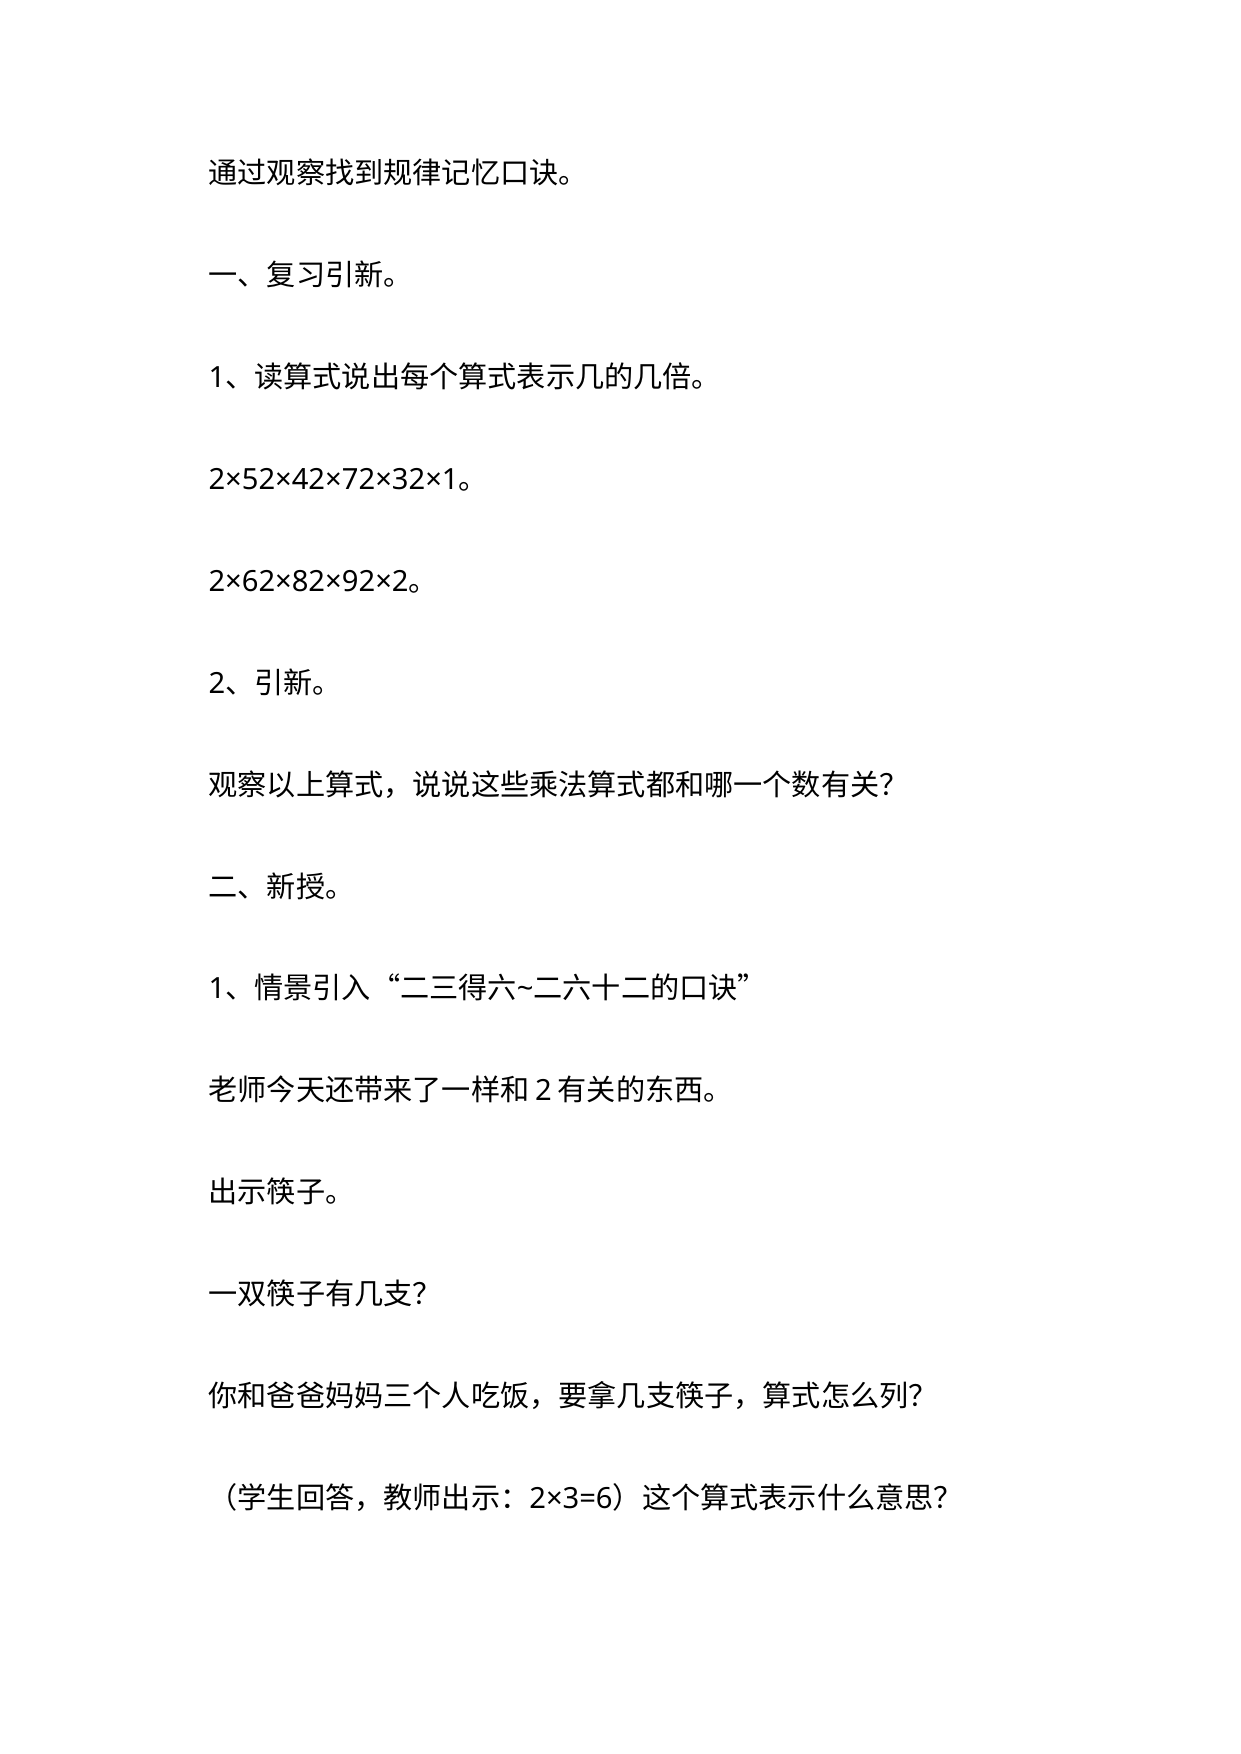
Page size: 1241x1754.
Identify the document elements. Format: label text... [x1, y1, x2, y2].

text 一、复习引新。 [150, 252, 1090, 294]
text 一双筷子有几支？ [150, 1271, 1090, 1313]
text 通过观察找到规律记忆口诀。 [150, 150, 1090, 192]
text （学生回答，教师出示：2×3=6）这个算式表示什么意思？ [150, 1474, 1090, 1517]
text 出示筷子。 [150, 1169, 1090, 1211]
text 1、情景引入“二三得六~二六十二的口诀” [150, 965, 1090, 1007]
text 二、新授。 [150, 863, 1090, 906]
text 1、读算式说出每个算式表示几的几倍。 [150, 353, 1090, 396]
text 老师今天还带来了一样和2有关的东西。 [150, 1067, 1090, 1109]
text 观察以上算式，说说这些乘法算式都和哪一个数有关？ [150, 761, 1090, 804]
text 你和爸爸妈妈三个人吃饭，要拿几支筷子，算式怎么列？ [150, 1372, 1090, 1415]
text 2、引新。 [150, 659, 1090, 702]
text 2×62×82×92×2。 [150, 557, 1090, 600]
text 2×52×42×72×32×1。 [150, 456, 1090, 498]
